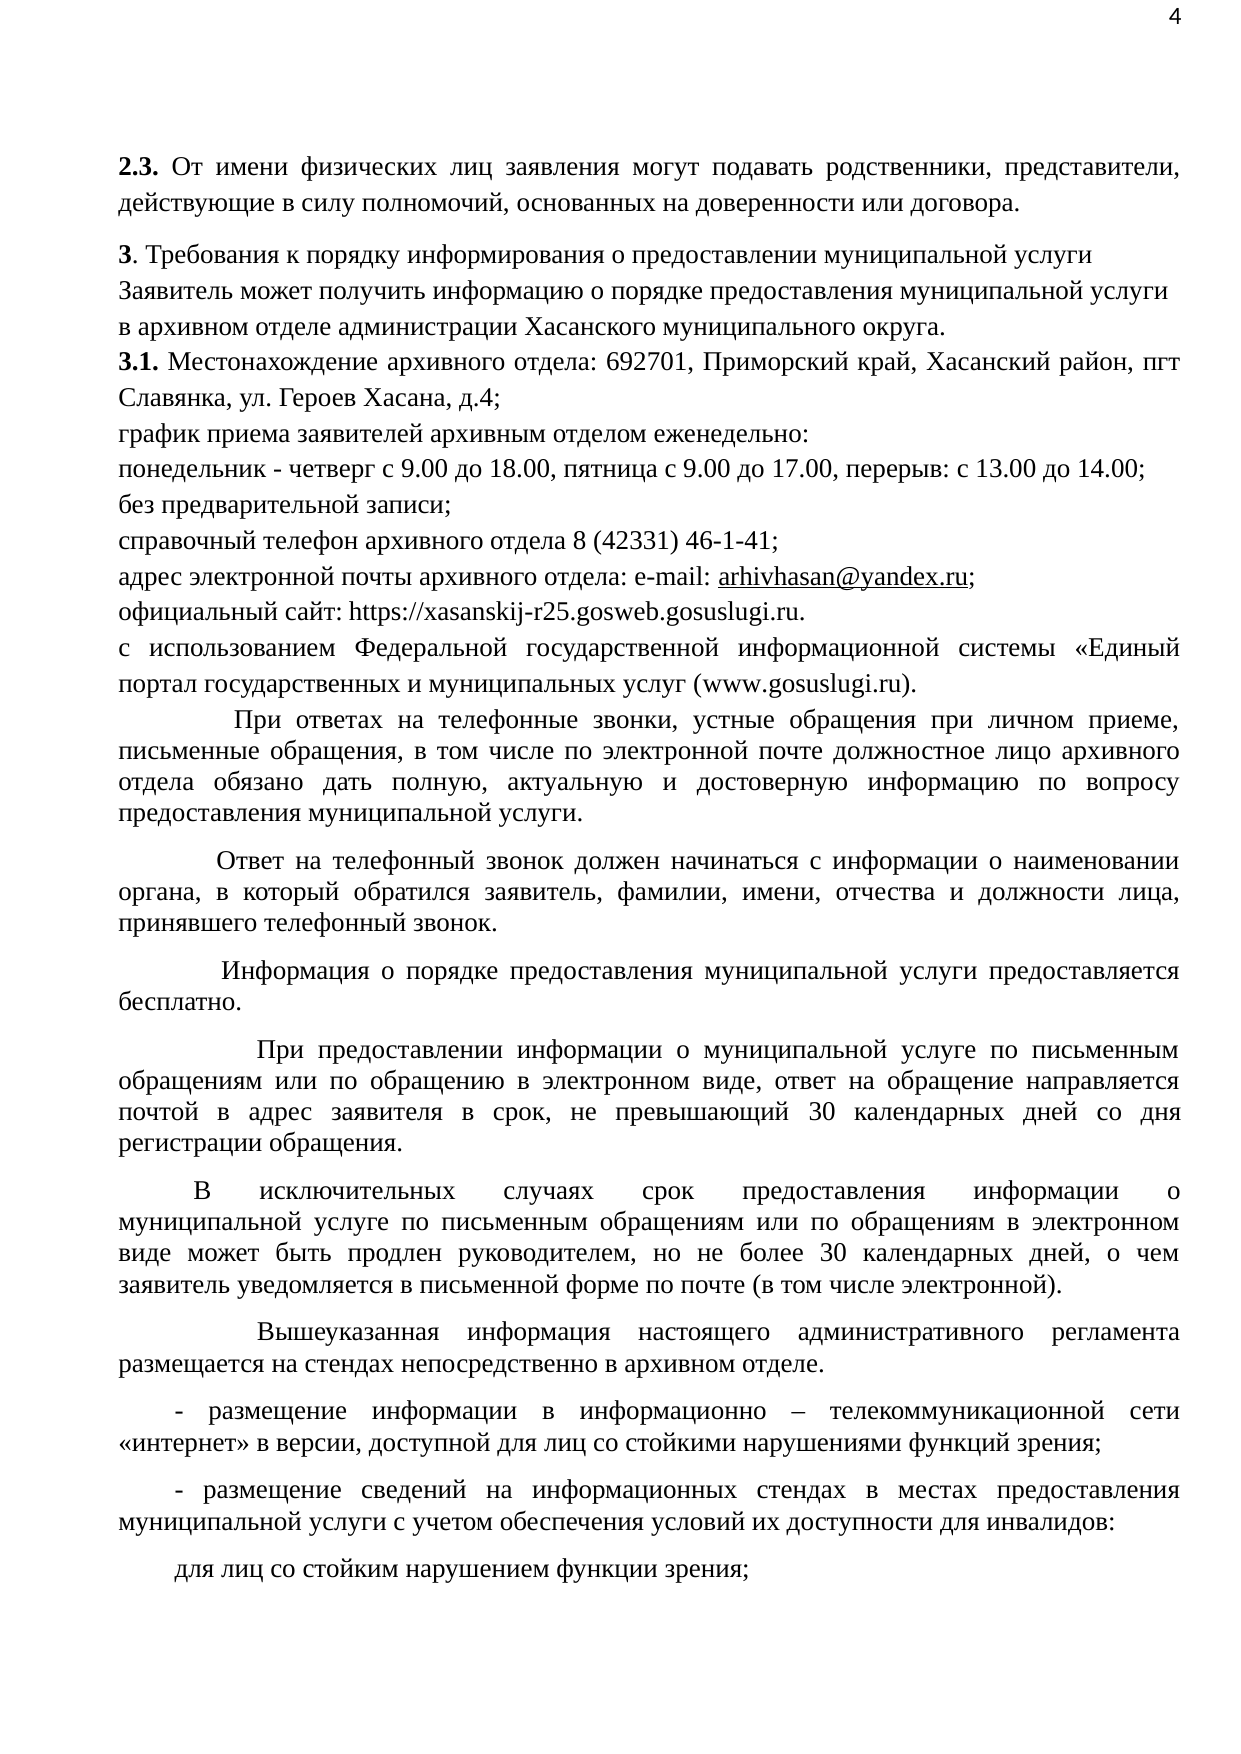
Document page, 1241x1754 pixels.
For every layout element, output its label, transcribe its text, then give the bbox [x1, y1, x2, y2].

text - размещение информации в информационно – телекоммуникационной сети «интернет» в версии, доступной для лиц со стойкими нарушениями функций зрения; [118, 1394, 1181, 1457]
text адрес электронной почты архивного отдела: e-mail: arhivhasan@yandex.ru; [118, 560, 1181, 591]
text 3.1. Местонахождение архивного отдела: 692701, Приморский край, Хасанский район, пгт Славянка, ул. Героев Хасана, д.4; [118, 345, 1181, 412]
text официальный сайт: https://xasanskij-r25.gosweb.gosuslugi.ru. [118, 595, 1181, 627]
text для лиц со стойким нарушением функции зрения; [118, 1552, 1181, 1583]
text 3. Требования к порядку информирования о предоставлении муниципальной услуги [118, 238, 1181, 269]
text - размещение сведений на информационных стендах в местах предоставления муниципальной услуги с учетом обеспечения условий их доступности для инвалидов: [118, 1473, 1181, 1536]
text справочный телефон архивного отдела 8 (42331) 46-1-41; [118, 524, 1181, 555]
text с использованием Федеральной государственной информационной системы «Единый портал государственных и муниципальных услуг (www.gosuslugi.ru). [118, 631, 1181, 698]
text При предоставлении информации о муниципальной услуге по письменным обращениям или по обращению в электронном виде, ответ на обращение направляется почтой в адрес заявителя в срок, не превышающий 30 календарных дней со дня регистрации обращения. [118, 1033, 1181, 1158]
text график приема заявителей архивным отделом еженедельно: [118, 417, 1181, 448]
text Информация о порядке предоставления муниципальной услуги предоставляется бесплатно. [118, 954, 1181, 1016]
text Заявитель может получить информацию о порядке предоставления муниципальной услуги [118, 274, 1181, 305]
text В исключительных случаях срок предоставления информации о муниципальной услуге по письменным обращениям или по обращениям в электронном виде может быть продлен руководителем, но не более 30 календарных дней, о чем заявитель уведомляется в письменной форме по почте (в том числе электронной). [118, 1174, 1181, 1299]
text понедельник - четверг с 9.00 до 18.00, пятница с 9.00 до 17.00, перерыв: с 13.00 до 14.00; [118, 452, 1181, 484]
text без предварительной записи; [118, 488, 1181, 519]
text При ответах на телефонные звонки, устные обращения при личном приеме, письменные обращения, в том числе по электронной почте должностное лицо архивного отдела обязано дать полную, актуальную и достоверную информацию по вопросу предоставления муниципальной услуги. [118, 703, 1181, 827]
text 2.3. От имени физических лиц заявления могут подавать родственники, представители, действующие в силу полномочий, основанных на доверенности или договора. [118, 150, 1181, 217]
text в архивном отделе администрации Хасанского муниципального округа. [118, 309, 1181, 341]
text Вышеуказанная информация настоящего административного регламента размещается на стендах непосредственно в архивном отделе. [118, 1316, 1181, 1378]
text Ответ на телефонный звонок должен начинаться с информации о наименовании органа, в который обратился заявитель, фамилии, имени, отчества и должности лица, принявшего телефонный звонок. [118, 844, 1181, 937]
